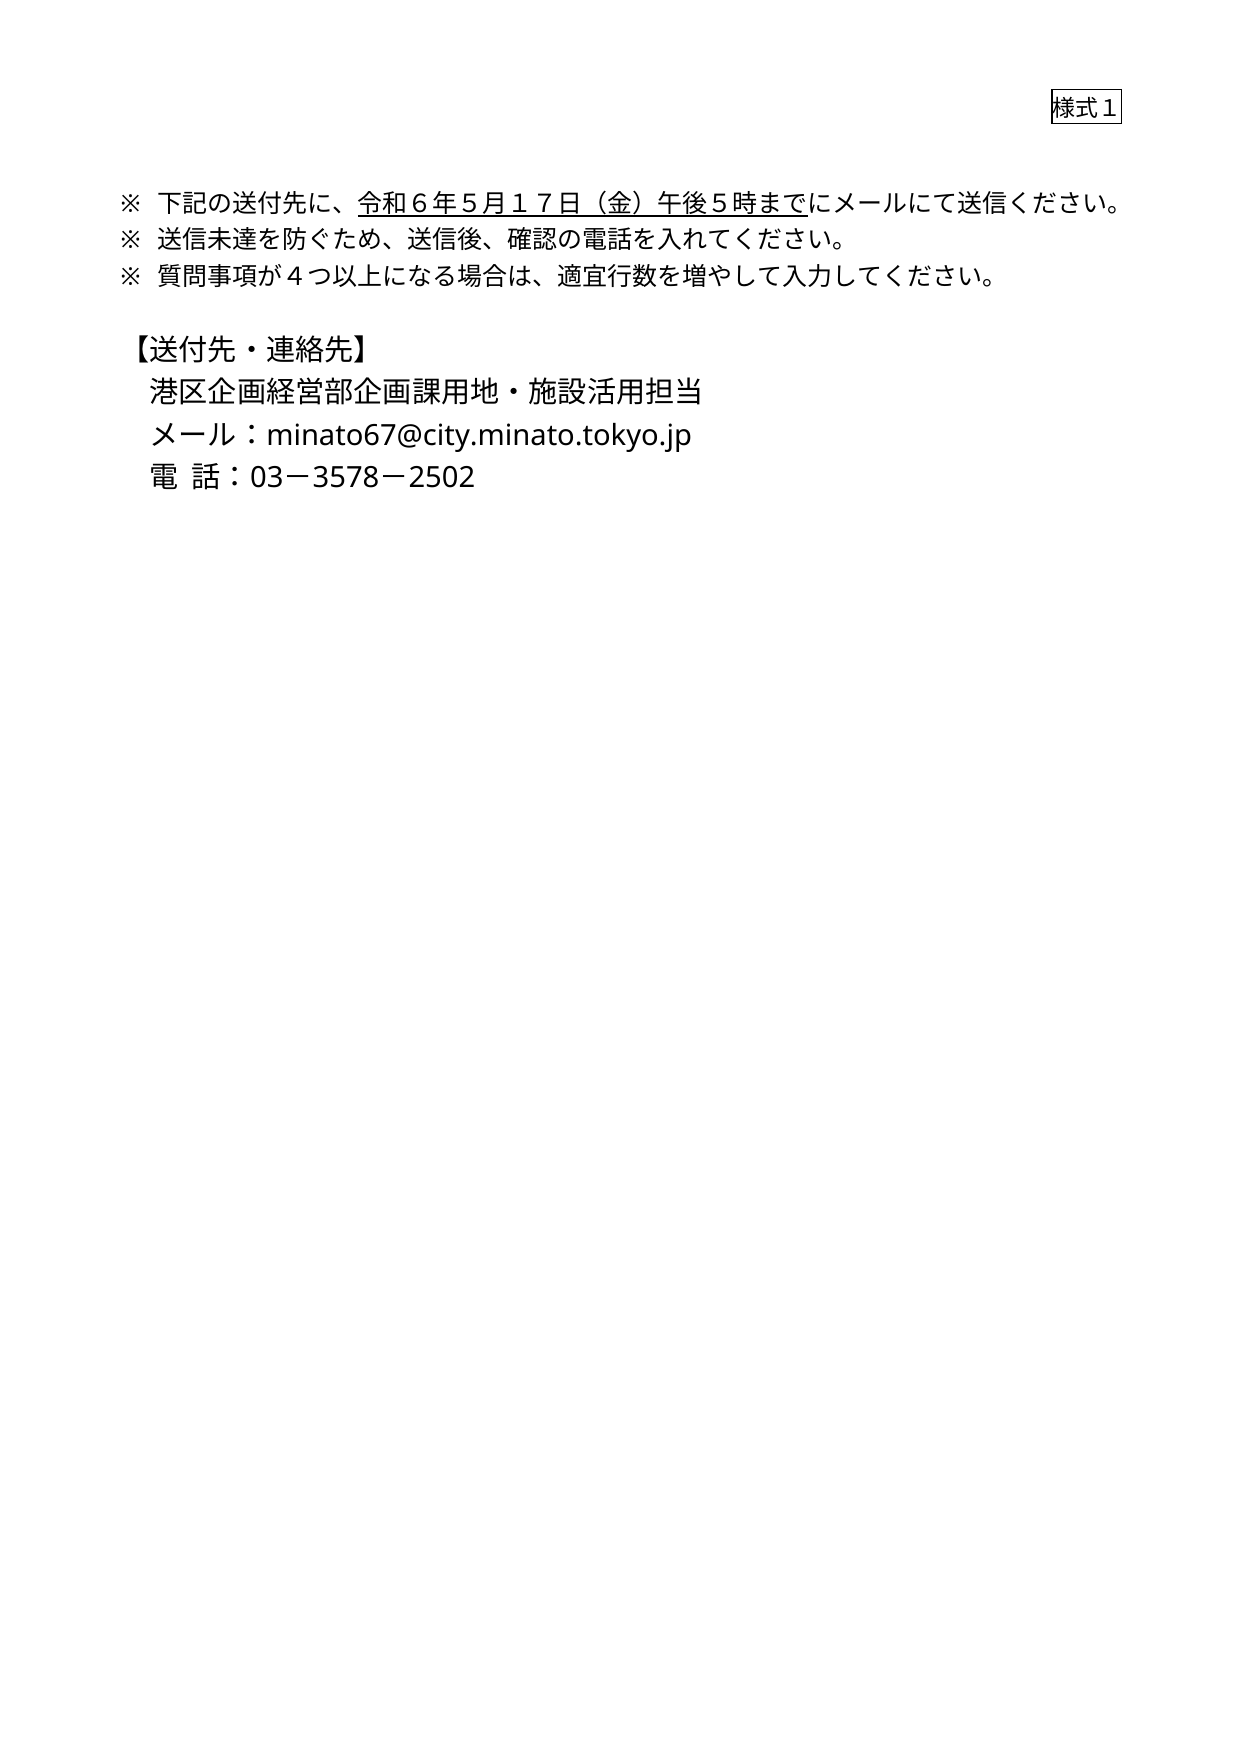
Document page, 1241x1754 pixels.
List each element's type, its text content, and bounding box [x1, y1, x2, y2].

text 電 話：03－3578－2502 [120, 453, 1120, 496]
list 送信未達を防ぐため、送信後、確認の電話を入れてください。 [120, 220, 1120, 256]
text 港区企画経営部企画課用地・施設活用担当 [120, 369, 1120, 411]
list 下記の送付先に、令和６年５月１７日（金）午後５時までにメールにて送信ください。 [120, 184, 1120, 220]
text 【送付先・連絡先】 [120, 326, 1120, 369]
list 質問事項が４つ以上になる場合は、適宜行数を増やして入力してください。 [120, 256, 1120, 292]
text メール：minato67@city.minato.tokyo.jp [120, 411, 1120, 453]
